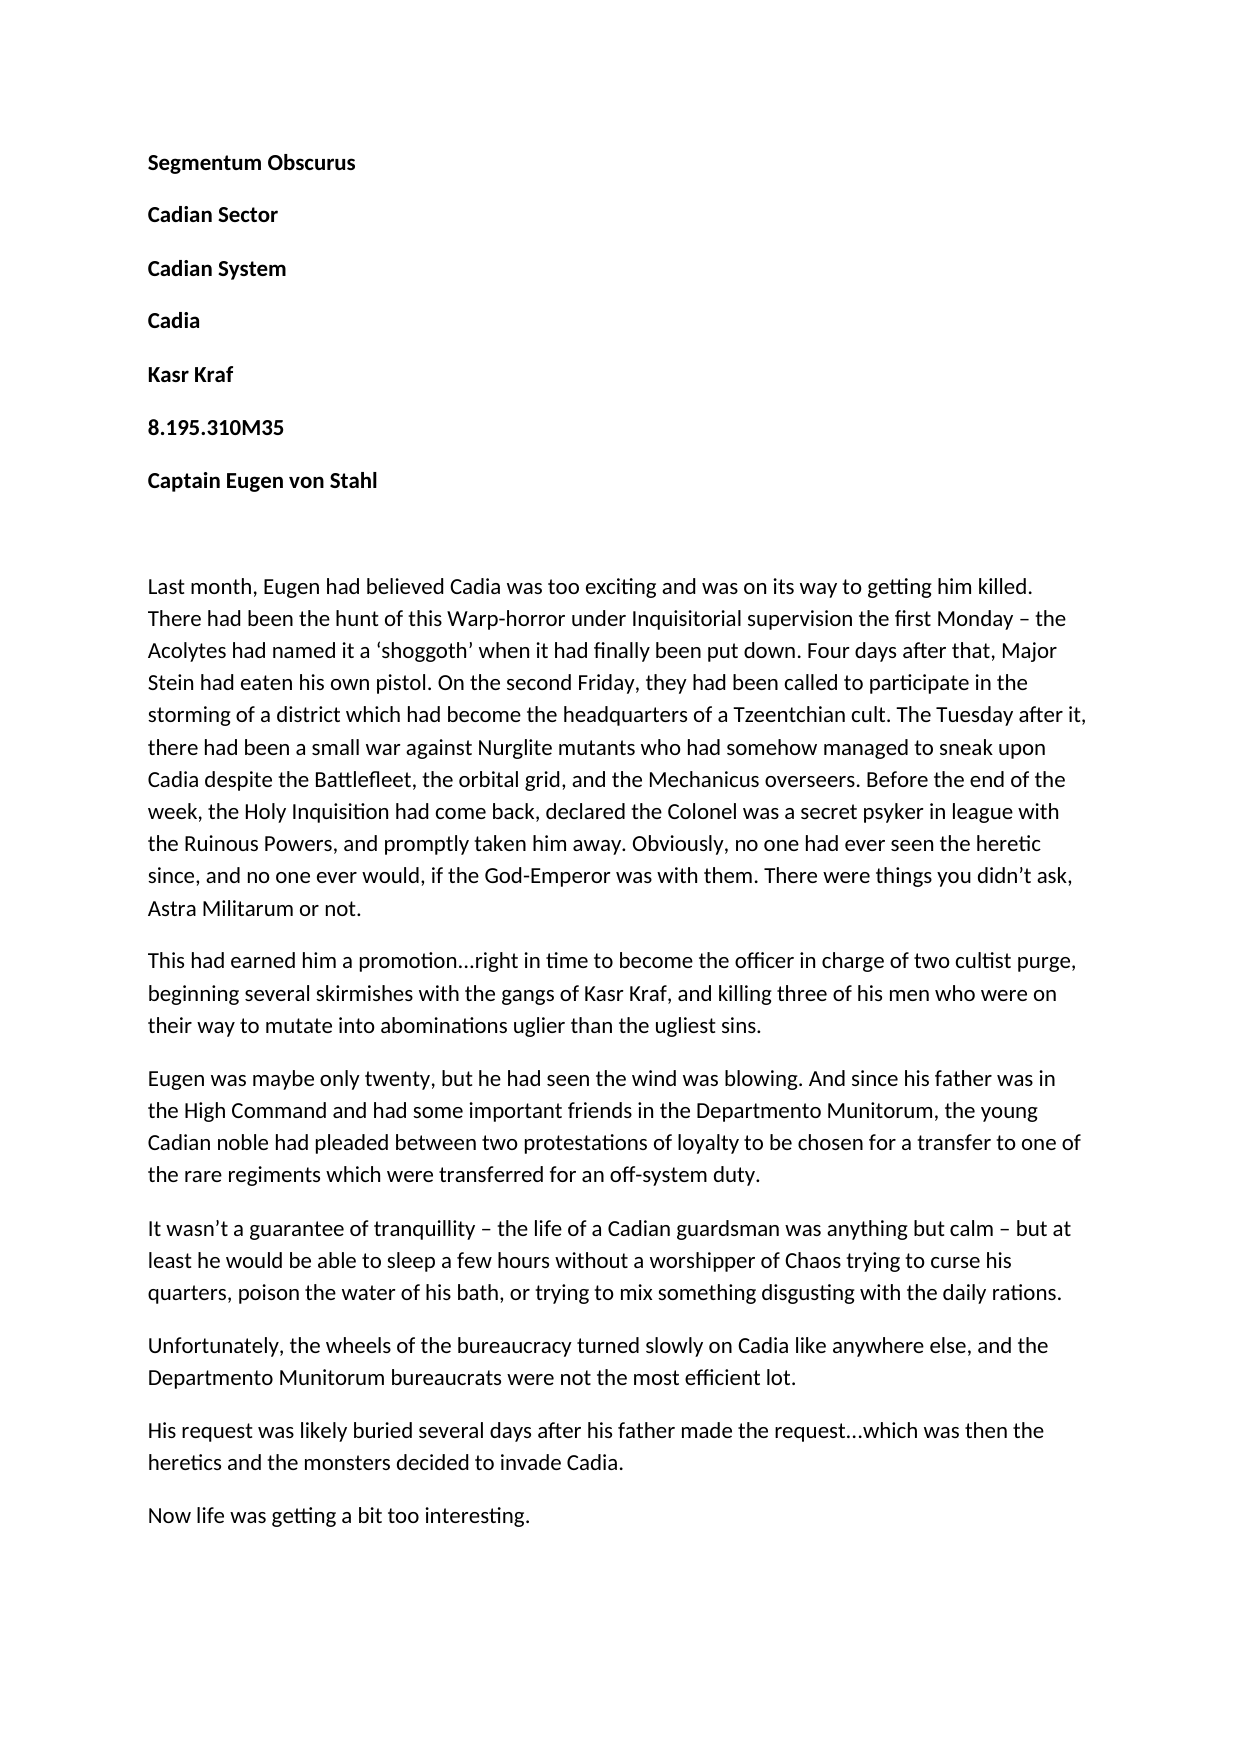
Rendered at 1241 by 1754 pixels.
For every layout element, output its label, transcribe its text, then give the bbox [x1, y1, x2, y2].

text Last month, Eugen had believed Cadia was too exciting and was on its way to getting him killed. There had been the hunt of this Warp-horror under Inquisitorial supervision the first Monday – the Acolytes had named it a ‘shoggoth’ when it had finally been put down. Four days after that, Major Stein had eaten his own pistol. On the second Friday, they had been called to participate in the storming of a district which had become the headquarters of a Tzeentchian cult. The Tuesday after it, there had been a small war against Nurglite mutants who had somehow managed to sneak upon Cadia despite the Battlefleet, the orbital grid, and the Mechanicus overseers. Before the end of the week, the Holy Inquisition had come back, declared the Colonel was a secret psyker in league with the Ruinous Powers, and promptly taken him away. Obviously, no one had ever seen the heretic since, and no one ever would, if the God-Emperor was with them. There were things you didn’t ask, Astra Militarum or not. [148, 572, 1093, 922]
text This had earned him a promotion...right in time to become the officer in charge of two cultist purge, beginning several skirmishes with the gangs of Kasr Kraf, and killing three of his men who were on their way to mutate into abominations uglier than the ugliest sins. [148, 947, 1093, 1039]
text Segmentum Obscurus [148, 148, 1093, 176]
text Now life was getting a bit too interesting. [148, 1501, 1093, 1529]
text Captain Eugen von Stahl [148, 466, 1093, 494]
text It wasn’t a guarantee of tranquillity – the life of a Cadian guardsman was anything but calm – but at least he would be able to sleep a few hours without a worshipper of Chaos trying to curse his quarters, poison the water of his bath, or trying to mix something disgusting with the daily rations. [148, 1214, 1093, 1306]
text Cadian Sector [148, 201, 1093, 229]
text 8.195.310M35 [148, 413, 1093, 441]
text Kasr Kraf [148, 360, 1093, 388]
text His request was likely buried several days after his father made the request...which was then the heretics and the monsters decided to invade Cadia. [148, 1416, 1093, 1476]
text Cadian System [148, 254, 1093, 282]
text Cadia [148, 307, 1093, 335]
text Eugen was maybe only twenty, but he had seen the wind was blowing. And since his father was in the High Command and had some important friends in the Departmento Munitorum, the young Cadian noble had pleaded between two protestations of loyalty to be chosen for a transfer to one of the rare regiments which were transferred for an off-system duty. [148, 1064, 1093, 1189]
text Unfortunately, the wheels of the bureaucracy turned slowly on Cadia like anywhere else, and the Departmento Munitorum bureaucrats were not the most efficient lot. [148, 1331, 1093, 1391]
